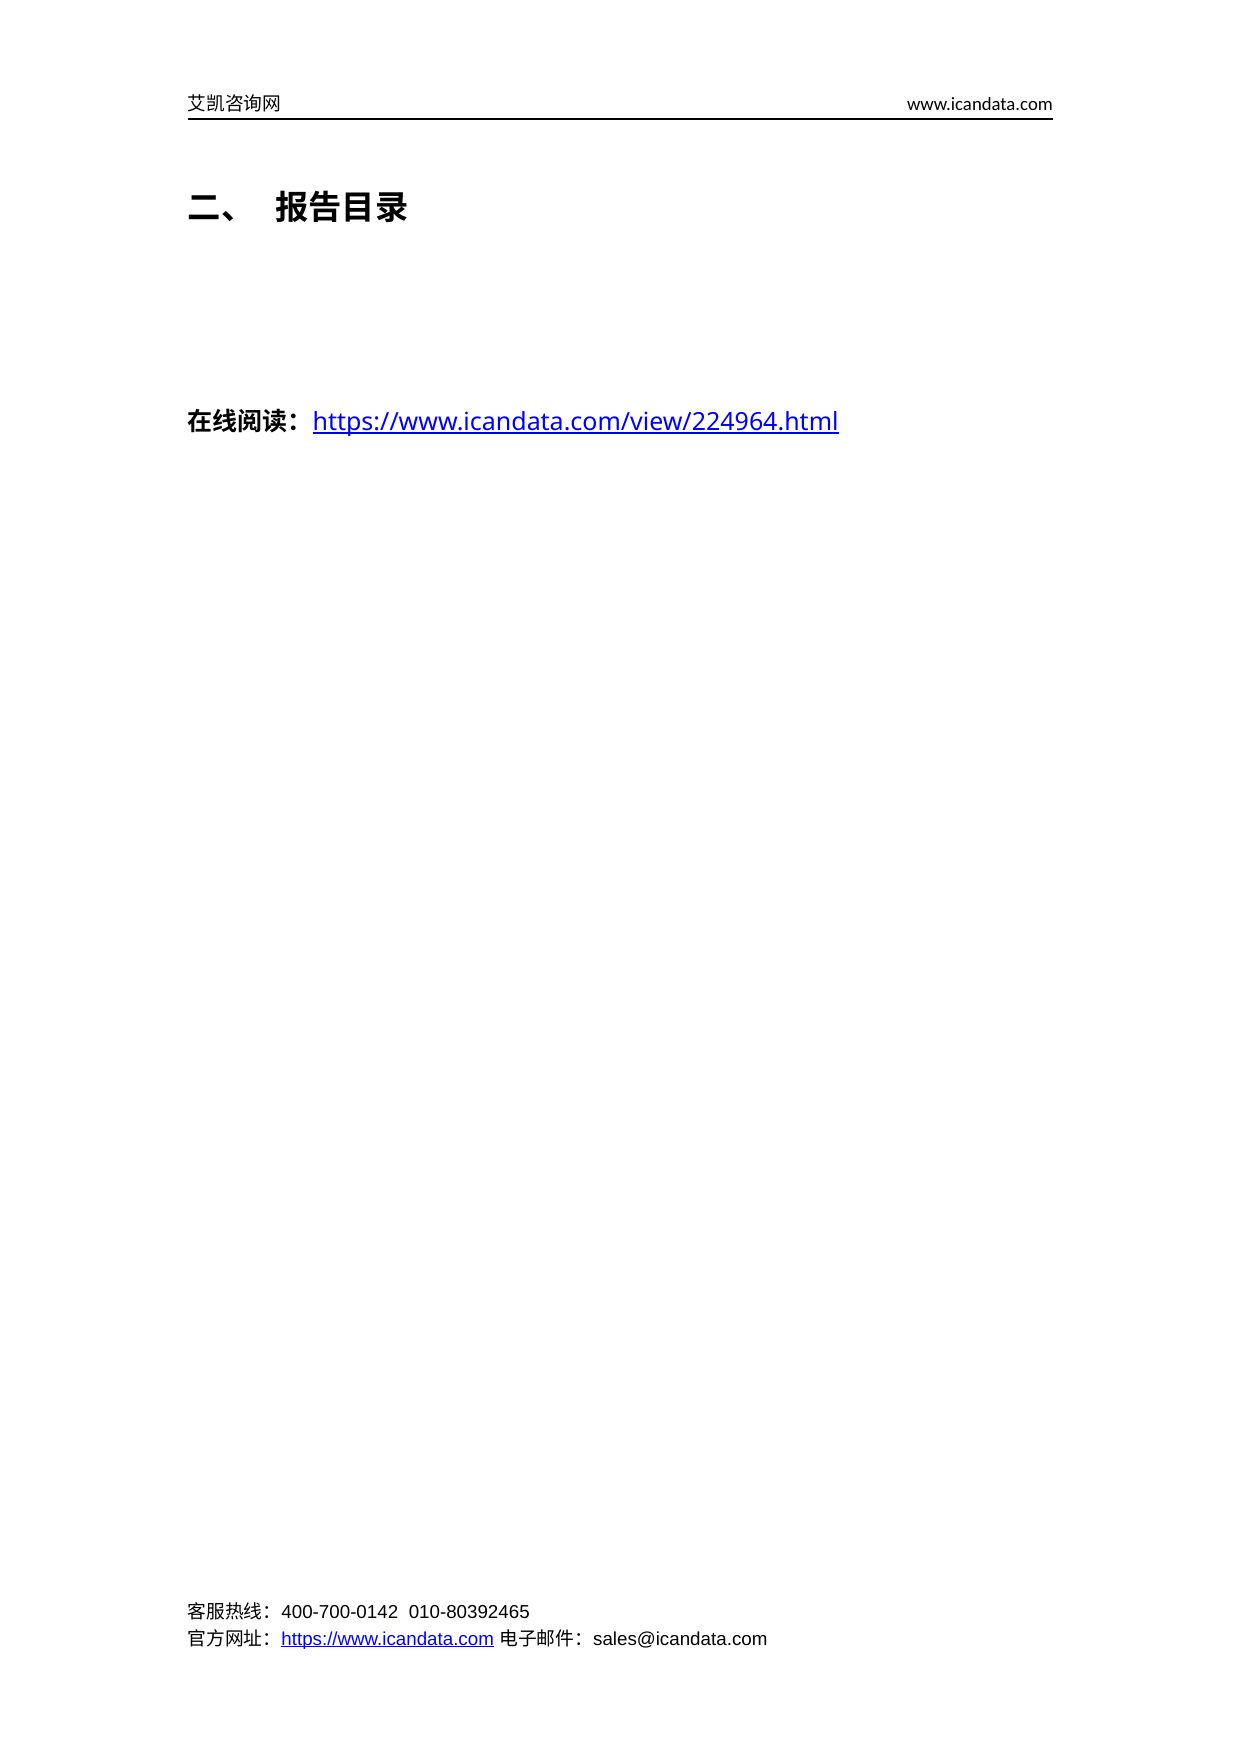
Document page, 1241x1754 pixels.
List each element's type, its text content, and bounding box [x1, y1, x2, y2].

text 在线阅读：https://www.icandata.com/view/224964.html [187, 387, 1053, 452]
subtitle 报告目录 [187, 172, 1053, 237]
